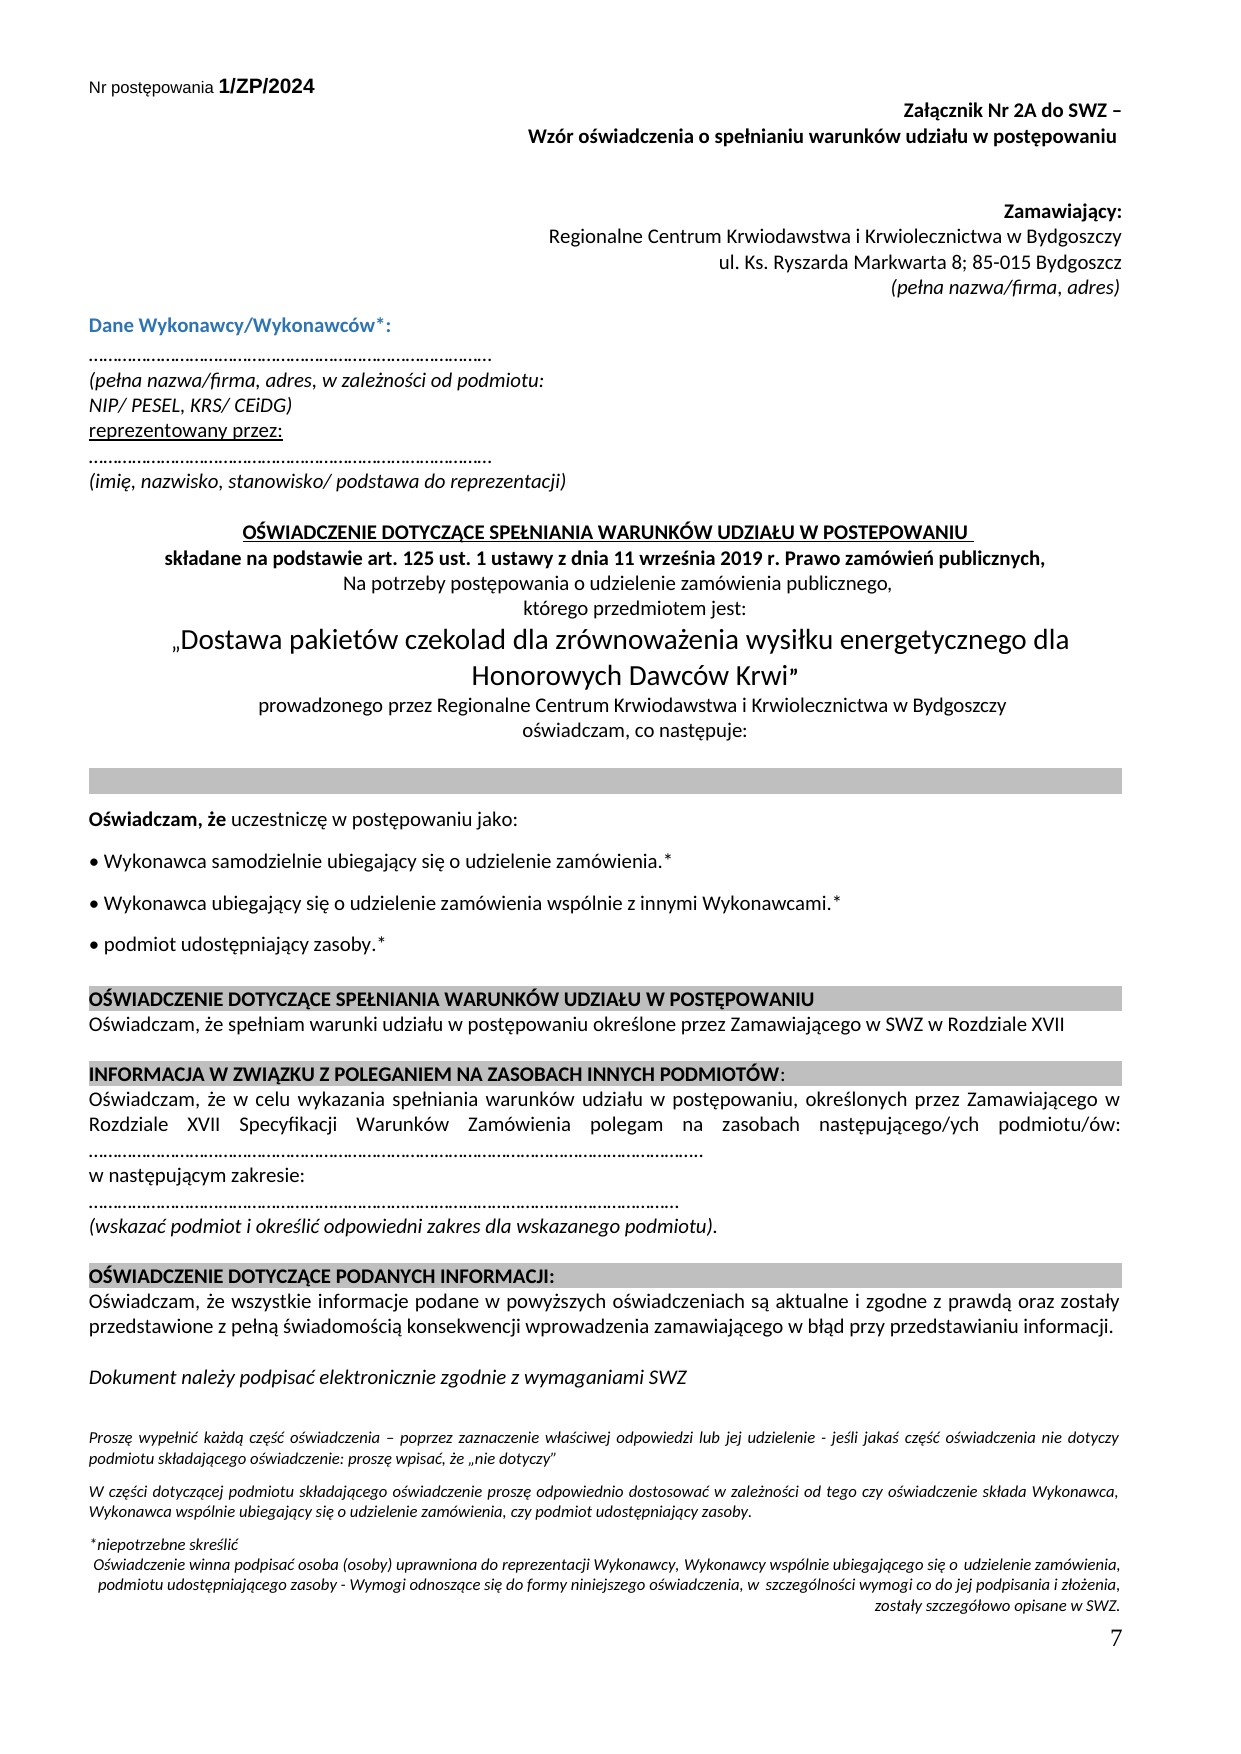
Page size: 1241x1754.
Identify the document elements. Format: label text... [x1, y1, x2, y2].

text • Wykonawca ubiegający się o udzielenie zamówienia wspólnie z innymi Wykonawcami.* [89, 890, 1122, 915]
text Oświadczam, że w celu wykazania spełniania warunków udziału w postępowaniu, określonych przez Zamawiającego w Rozdziale XVII Specyfikacji Warunków Zamówienia polegam na zasobach następującego/ych podmiotu/ów: ……………………………………………………………………………………………………………….. [89, 1086, 1122, 1162]
text (pełna nazwa/firma, adres) [89, 274, 1122, 300]
text • Wykonawca samodzielnie ubiegający się o udzielenie zamówienia.* [89, 848, 1122, 873]
text Regionalne Centrum Krwiodawstwa i Krwiolecznictwa w Bydgoszczy [89, 223, 1122, 249]
text (pełna nazwa/firma, adres, w zależności od podmiotu: NIP/ PESEL, KRS/ CEiDG) [89, 367, 1122, 418]
text ………………………………………………………………………… [89, 443, 1122, 468]
text składane na podstawie art. 125 ust. 1 ustawy z dnia 11 września 2019 r. Prawo zamówień publicznych, [89, 545, 1122, 570]
text W części dotyczącej podmiotu składającego oświadczenie proszę odpowiednio dostosować w zależności od tego czy oświadczenie składa Wykonawca, Wykonawca wspólnie ubiegający się o udzielenie zamówienia, czy podmiot udostępniający zasoby. [89, 1481, 1122, 1522]
text • podmiot udostępniający zasoby.* [89, 931, 1122, 957]
text w następującym zakresie: [89, 1162, 1122, 1188]
text Zamawiający: [89, 198, 1122, 223]
text Wzór oświadczenia o spełnianiu warunków udziału w postępowaniu [89, 123, 1122, 173]
subtitle Dane Wykonawcy/Wykonawców*: [89, 312, 1122, 338]
text Proszę wypełnić każdą część oświadczenia – poprzez zaznaczenie właściwej odpowiedzi lub jej udzielenie - jeśli jakaś część oświadczenia nie dotyczy podmiotu składającego oświadczenie: proszę wpisać, że „nie dotyczy” [89, 1428, 1122, 1468]
text ul. Ks. Ryszarda Markwarta 8; 85-015 Bydgoszcz [89, 249, 1122, 274]
text OŚWIADCZENIE DOTYCZĄCE PODANYCH INFORMACJI: [89, 1263, 1122, 1288]
text Oświadczam, że uczestniczę w postępowaniu jako: [89, 806, 1122, 832]
text INFORMACJA W ZWIĄZKU Z POLEGANIEM NA ZASOBACH INNYCH PODMIOTÓW: [89, 1061, 1122, 1086]
text …………………………………………………………………………………………………………… (wskazać podmiot i określić odpowiedni zakres dla wskazanego podmiotu). [89, 1188, 1122, 1239]
text reprezentowany przez: [89, 418, 1122, 443]
text Oświadczam, że spełniam warunki udziału w postępowaniu określone przez Zamawiającego w SWZ w Rozdziale XVII [89, 1011, 1122, 1037]
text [89, 1554, 1122, 1615]
text (imię, nazwisko, stanowisko/ podstawa do reprezentacji) [89, 468, 1122, 494]
text Załącznik Nr 2A do SWZ – [89, 98, 1122, 123]
text Dokument należy podpisać elektronicznie zgodnie z wymaganiami SWZ [89, 1364, 1122, 1390]
text Oświadczam, że wszystkie informacje podane w powyższych oświadczeniach są aktualne i zgodne z prawdą oraz zostały przedstawione z pełną świadomością konsekwencji wprowadzenia zamawiającego w błąd przy przedstawianiu informacji. [89, 1288, 1122, 1339]
text *niepotrzebne skreślić [89, 1534, 1122, 1554]
text OŚWIADCZENIE DOTYCZĄCE SPEŁNIANIA WARUNKÓW UDZIAŁU W POSTEPOWANIU [89, 519, 1122, 545]
list „Dostawa pakietów czekolad dla zrównoważenia wysiłku energetycznego dla Honorowych Dawców Krwi” prowadzonego przez Regionalne Centrum Krwiodawstwa i Krwiolecznictwa w Bydgoszczy oświadczam, co następuje: [118, 621, 1122, 743]
list Na potrzeby postępowania o udzielenie zamówienia publicznego, którego przedmiotem jest: [118, 570, 1122, 621]
text OŚWIADCZENIE DOTYCZĄCE SPEŁNIANIA WARUNKÓW UDZIAŁU W POSTĘPOWANIU [89, 986, 1122, 1011]
text ………………………………………………………………………… [89, 341, 1122, 367]
